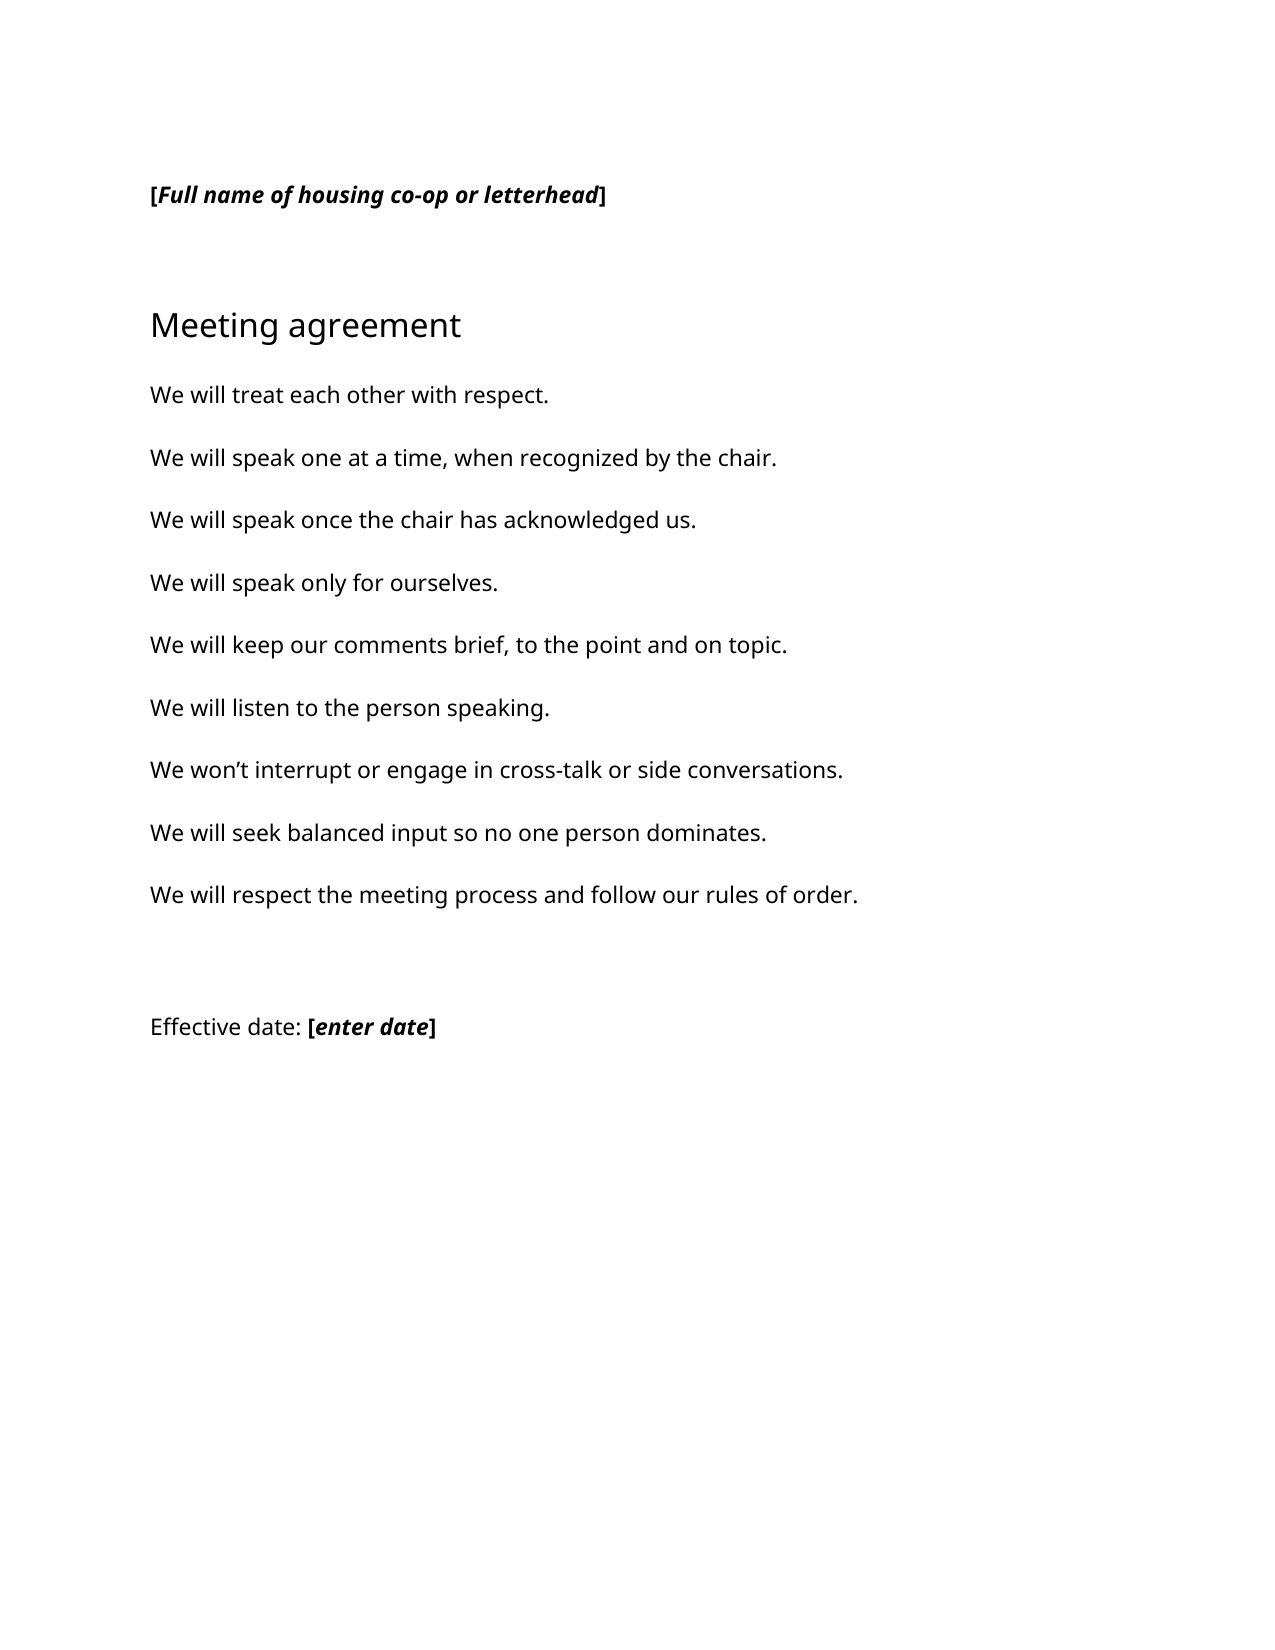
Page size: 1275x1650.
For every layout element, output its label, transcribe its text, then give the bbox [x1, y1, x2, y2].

text We will speak once the chair has acknowledged us. [150, 504, 1125, 535]
text We will keep our comments brief, to the point and on topic. [150, 629, 1125, 660]
text We won’t interrupt or engage in cross-talk or side conversations. [150, 754, 1125, 785]
text [Full name of housing co-op or letterhead] [150, 178, 1125, 209]
subtitle Meeting agreement [150, 301, 1125, 347]
text We will listen to the person speaking. [150, 692, 1125, 723]
text We will seek balanced input so no one person dominates. [150, 817, 1125, 848]
text We will respect the meeting process and follow our rules of order. [150, 879, 1125, 910]
text We will speak only for ourselves. [150, 567, 1125, 598]
text We will speak one at a time, when recognized by the chair. [150, 442, 1125, 473]
text We will treat each other with respect. [150, 379, 1125, 410]
text Effective date: [enter date] [150, 1011, 1125, 1076]
